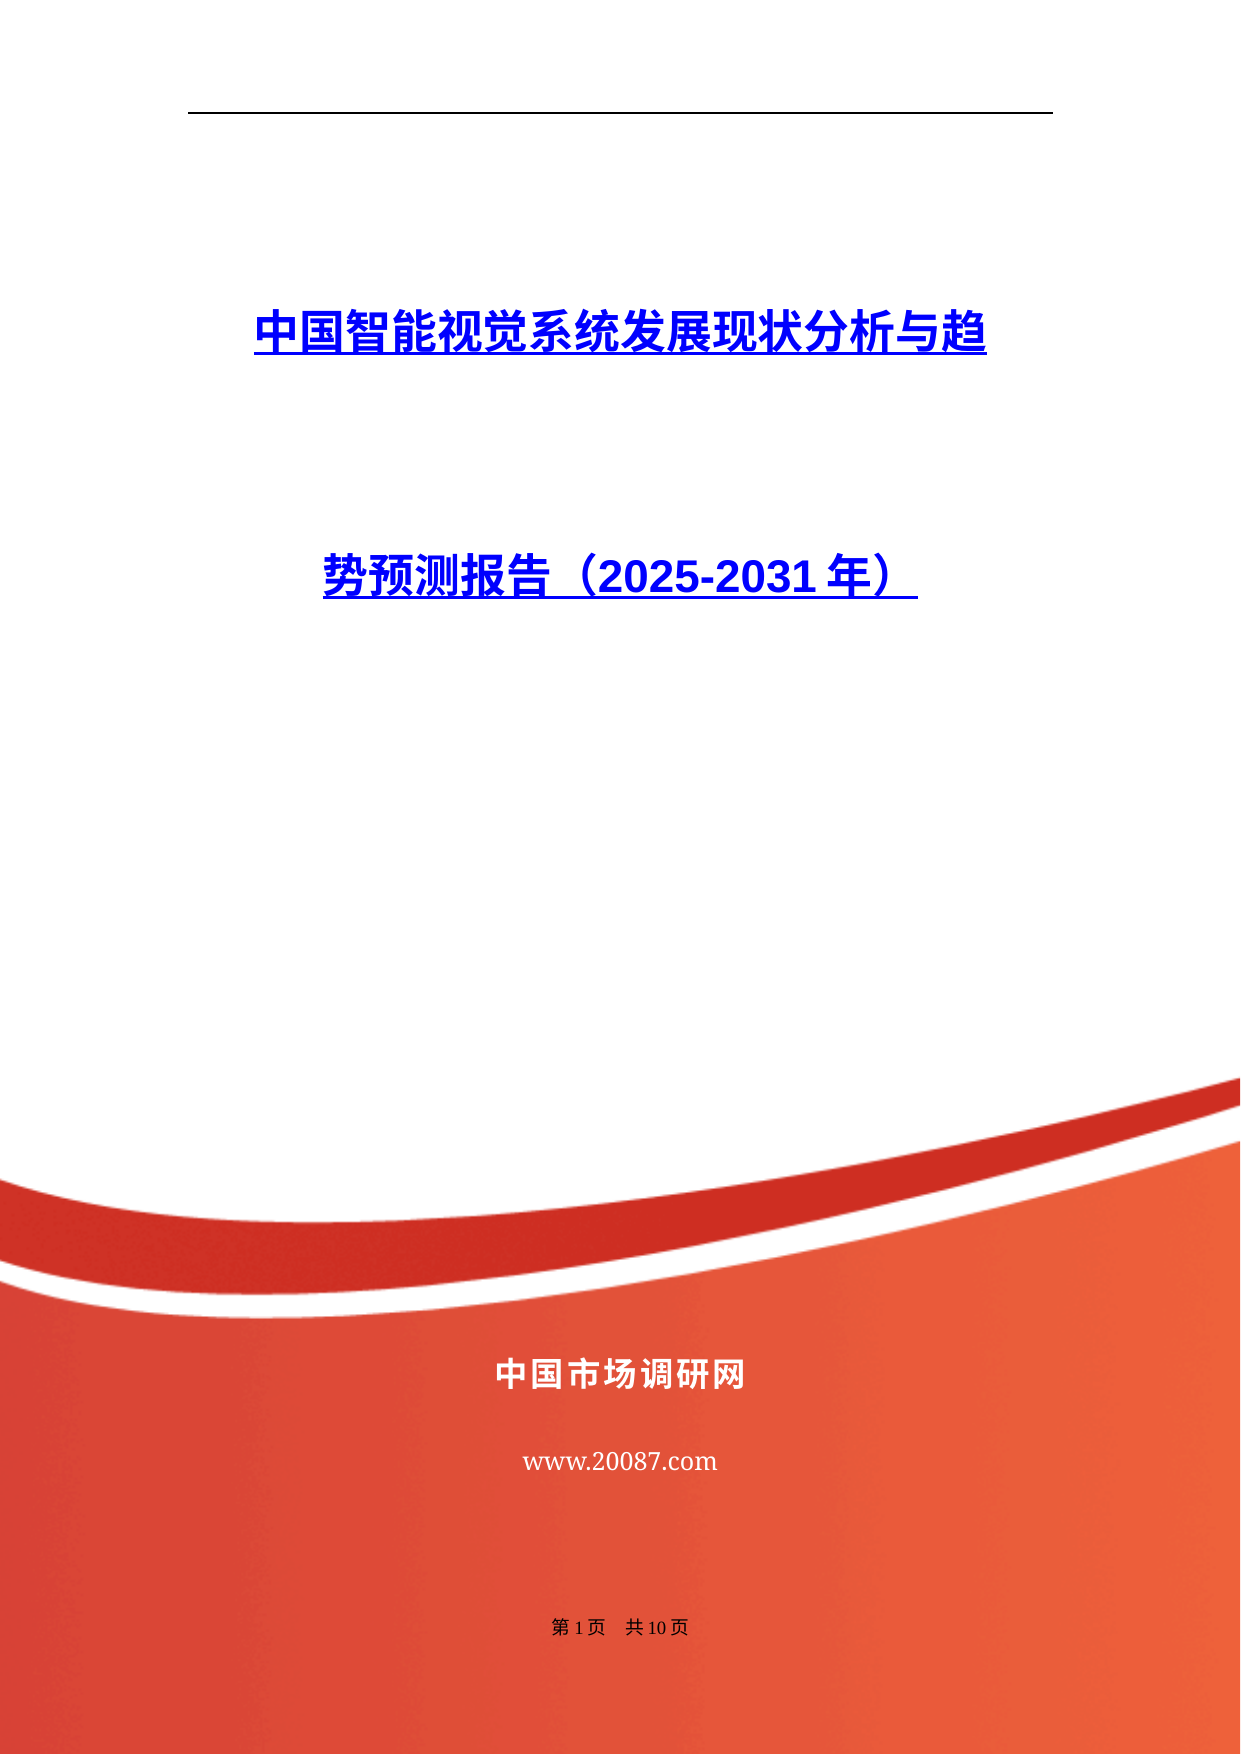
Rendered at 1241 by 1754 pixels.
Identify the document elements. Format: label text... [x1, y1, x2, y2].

table_header 中国智能视觉系统发展现状分析与趋势预测报告（2025-2031年） [188, 207, 1053, 773]
picture [0, 1006, 1241, 1754]
subtitle 中国市场调研网 [187, 1339, 1053, 1404]
text www.20087.com [187, 1428, 1053, 1493]
